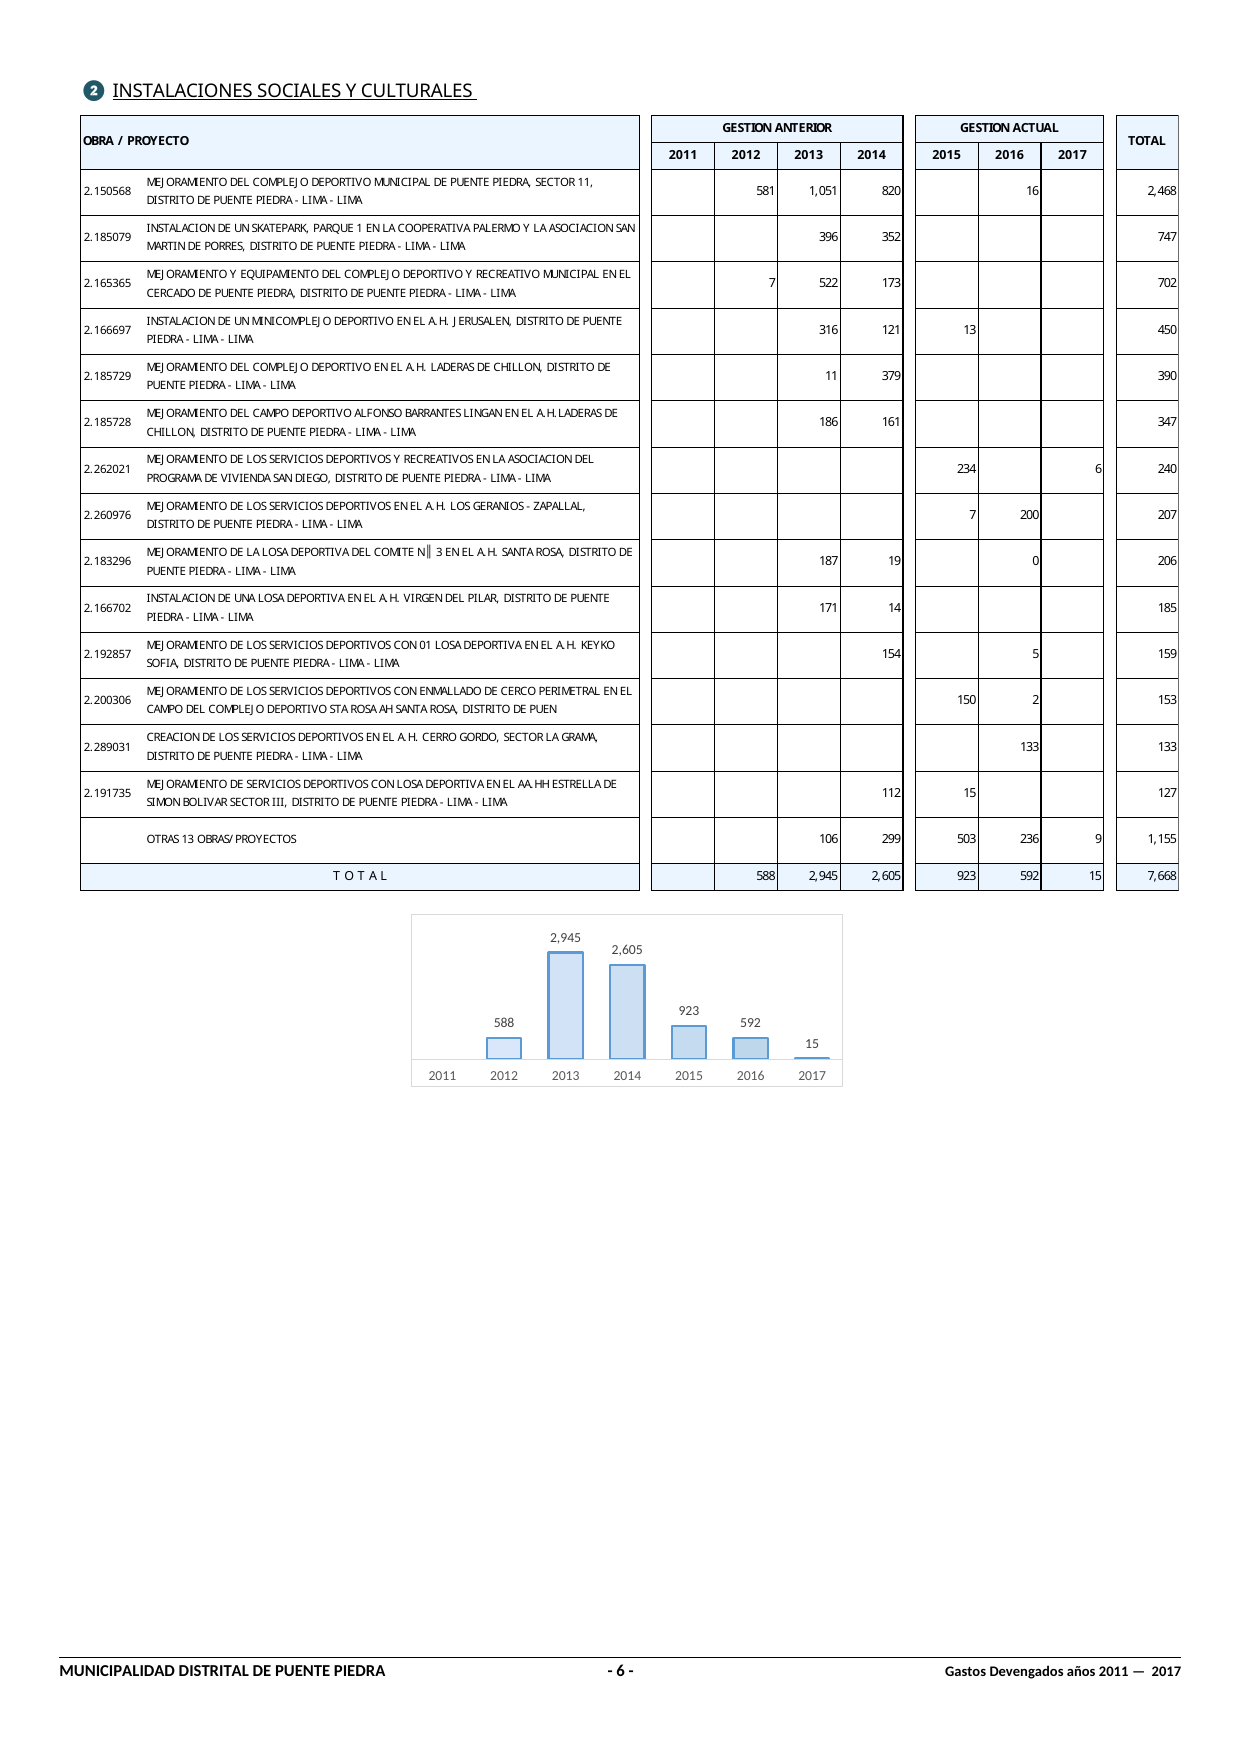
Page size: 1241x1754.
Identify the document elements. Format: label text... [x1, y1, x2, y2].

table_header ❷ INSTALACIONES SOCIALES Y CULTURALES [59, 71, 1195, 1093]
